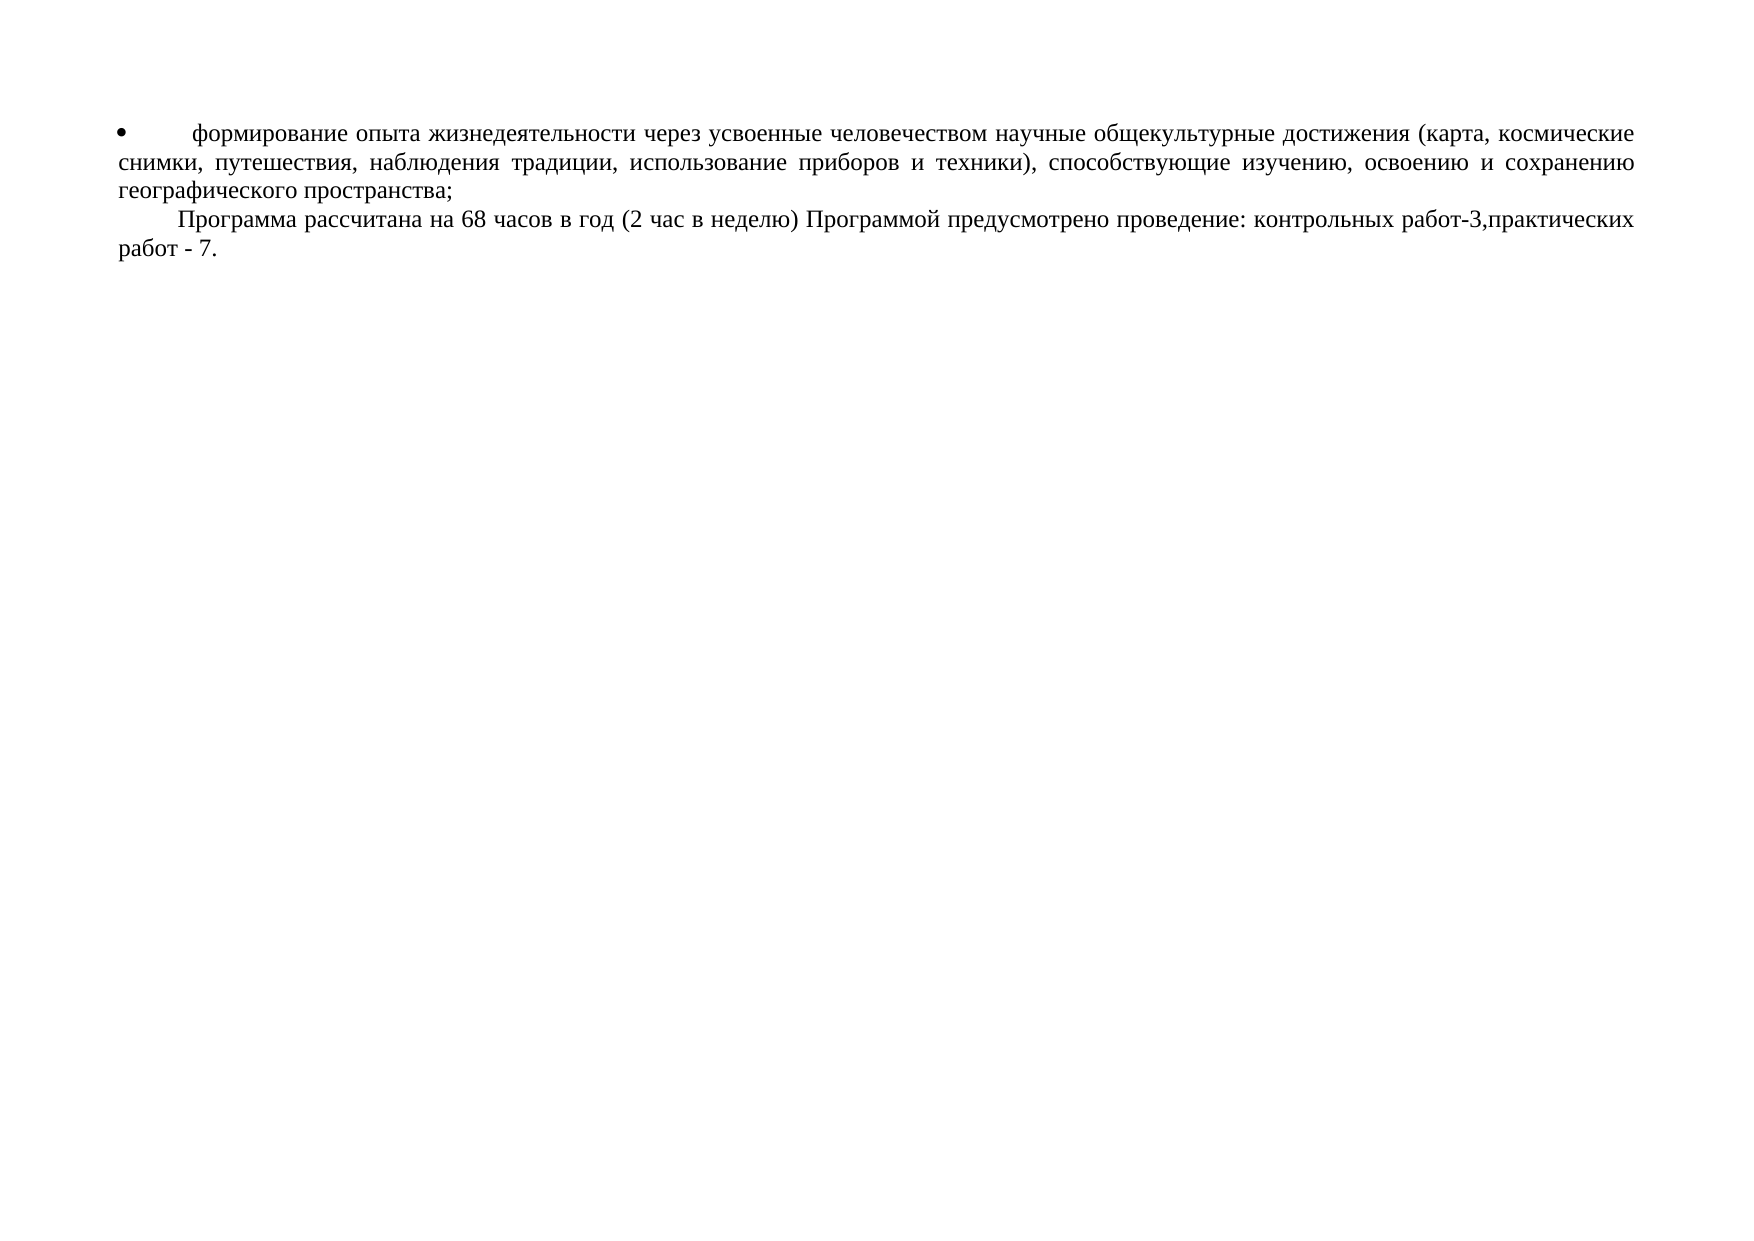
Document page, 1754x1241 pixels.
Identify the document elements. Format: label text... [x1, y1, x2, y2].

list формирование опыта жизнедеятельности через усвоенные человечеством научные общекультурные достижения (карта, космические снимки, путешествия, наблюдения традиции, использование приборов и техники), способствующие изучению, освоению и сохранению географического пространства; [117, 118, 1636, 204]
text Программа рассчитана на 68 часов в год (2 час в неделю) Программой предусмотрено проведение: контрольных работ-3,практических работ - 7. [118, 204, 1636, 262]
